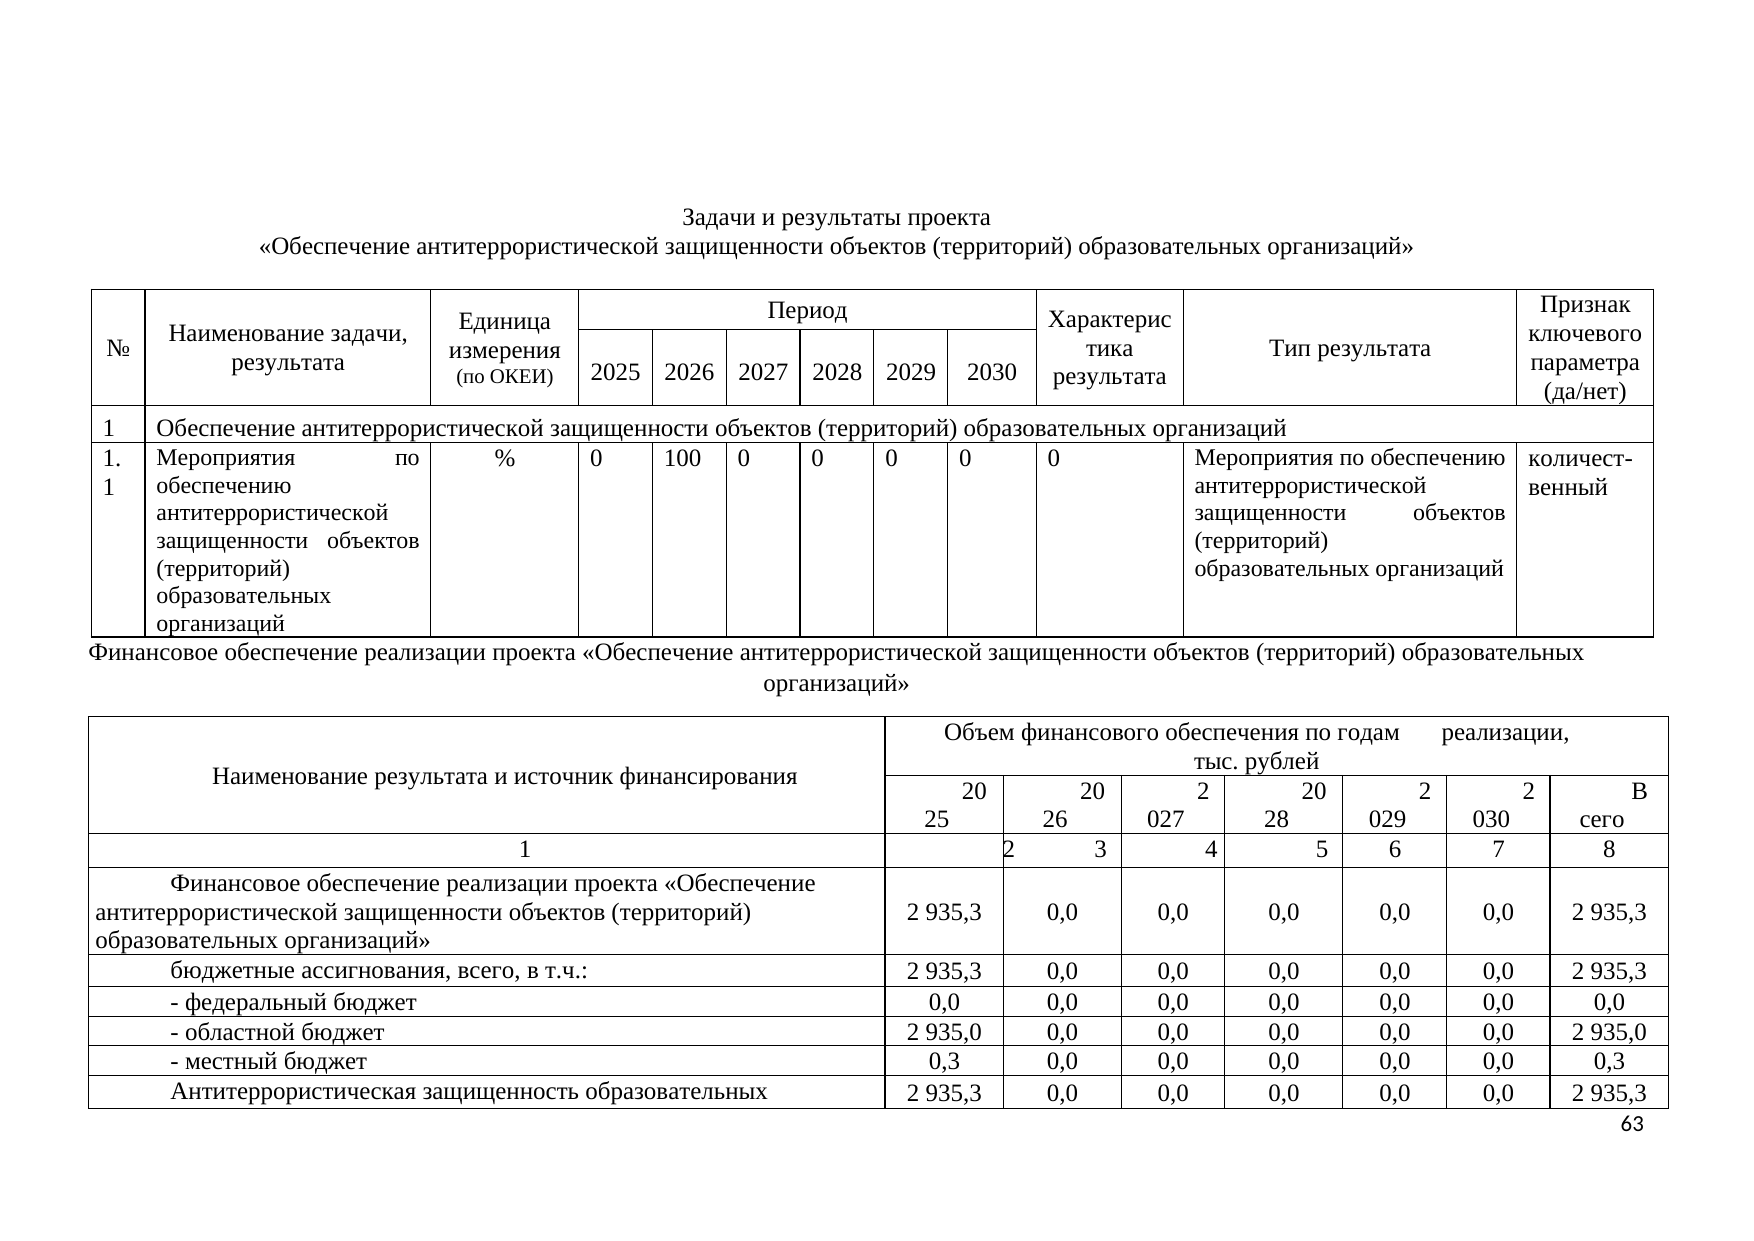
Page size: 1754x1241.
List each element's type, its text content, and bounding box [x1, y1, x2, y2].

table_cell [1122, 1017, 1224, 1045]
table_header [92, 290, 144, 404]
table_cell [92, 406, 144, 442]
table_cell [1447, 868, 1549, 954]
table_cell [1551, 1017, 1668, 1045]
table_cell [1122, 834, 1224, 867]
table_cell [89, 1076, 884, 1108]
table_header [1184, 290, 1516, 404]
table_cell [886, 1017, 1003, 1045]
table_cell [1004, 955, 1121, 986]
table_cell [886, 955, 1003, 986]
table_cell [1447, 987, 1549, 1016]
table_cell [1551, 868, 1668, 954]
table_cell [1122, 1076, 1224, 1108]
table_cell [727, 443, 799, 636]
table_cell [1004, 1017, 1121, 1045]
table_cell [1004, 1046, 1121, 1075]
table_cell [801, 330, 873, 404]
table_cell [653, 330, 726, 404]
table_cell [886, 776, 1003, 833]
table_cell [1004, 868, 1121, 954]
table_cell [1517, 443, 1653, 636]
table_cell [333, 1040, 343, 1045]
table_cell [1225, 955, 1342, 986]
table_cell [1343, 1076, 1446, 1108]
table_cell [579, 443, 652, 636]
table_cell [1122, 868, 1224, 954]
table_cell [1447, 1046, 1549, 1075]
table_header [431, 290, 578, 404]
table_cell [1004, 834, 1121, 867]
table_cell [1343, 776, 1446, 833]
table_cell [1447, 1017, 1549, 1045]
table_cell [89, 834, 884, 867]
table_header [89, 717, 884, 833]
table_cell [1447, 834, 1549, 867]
text «Обеспечение антитеррористической защищенности объектов (территорий) образовательных организаций» [29, 231, 1643, 260]
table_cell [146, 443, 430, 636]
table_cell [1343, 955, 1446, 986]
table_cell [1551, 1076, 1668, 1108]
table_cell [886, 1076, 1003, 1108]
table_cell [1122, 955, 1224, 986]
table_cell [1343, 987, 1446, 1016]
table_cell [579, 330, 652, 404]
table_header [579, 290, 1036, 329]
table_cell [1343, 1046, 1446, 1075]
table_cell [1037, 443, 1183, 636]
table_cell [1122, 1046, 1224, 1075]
text Финансовое обеспечение реализации проекта «Обеспечение антитеррористической защищенности объектов (территорий) образовательных организаций» [29, 637, 1643, 697]
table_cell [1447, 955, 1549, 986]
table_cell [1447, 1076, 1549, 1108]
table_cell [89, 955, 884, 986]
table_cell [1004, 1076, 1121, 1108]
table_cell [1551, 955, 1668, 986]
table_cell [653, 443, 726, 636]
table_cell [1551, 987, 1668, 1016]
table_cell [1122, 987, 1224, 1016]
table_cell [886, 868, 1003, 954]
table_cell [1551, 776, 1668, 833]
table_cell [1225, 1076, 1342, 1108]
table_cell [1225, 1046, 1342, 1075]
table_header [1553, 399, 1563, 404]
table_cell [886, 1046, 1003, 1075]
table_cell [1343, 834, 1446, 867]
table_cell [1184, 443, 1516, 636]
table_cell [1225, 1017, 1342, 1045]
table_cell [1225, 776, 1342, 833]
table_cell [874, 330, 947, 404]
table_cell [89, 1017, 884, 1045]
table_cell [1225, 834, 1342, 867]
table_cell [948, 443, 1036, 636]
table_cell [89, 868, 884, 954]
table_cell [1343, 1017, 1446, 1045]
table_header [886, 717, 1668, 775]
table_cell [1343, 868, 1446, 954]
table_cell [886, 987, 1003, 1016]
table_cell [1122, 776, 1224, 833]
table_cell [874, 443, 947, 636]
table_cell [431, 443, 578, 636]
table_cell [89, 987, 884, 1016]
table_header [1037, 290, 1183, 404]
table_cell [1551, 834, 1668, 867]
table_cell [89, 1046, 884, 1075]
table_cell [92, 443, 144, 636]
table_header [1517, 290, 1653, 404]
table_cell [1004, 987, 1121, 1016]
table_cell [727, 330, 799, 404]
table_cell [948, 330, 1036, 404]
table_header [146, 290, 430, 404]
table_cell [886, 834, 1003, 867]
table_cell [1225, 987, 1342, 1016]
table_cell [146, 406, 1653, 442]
text Задачи и результаты проекта [29, 202, 1643, 231]
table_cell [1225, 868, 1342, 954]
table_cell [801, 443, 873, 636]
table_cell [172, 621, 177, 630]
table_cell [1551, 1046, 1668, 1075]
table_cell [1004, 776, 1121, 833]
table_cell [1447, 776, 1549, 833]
